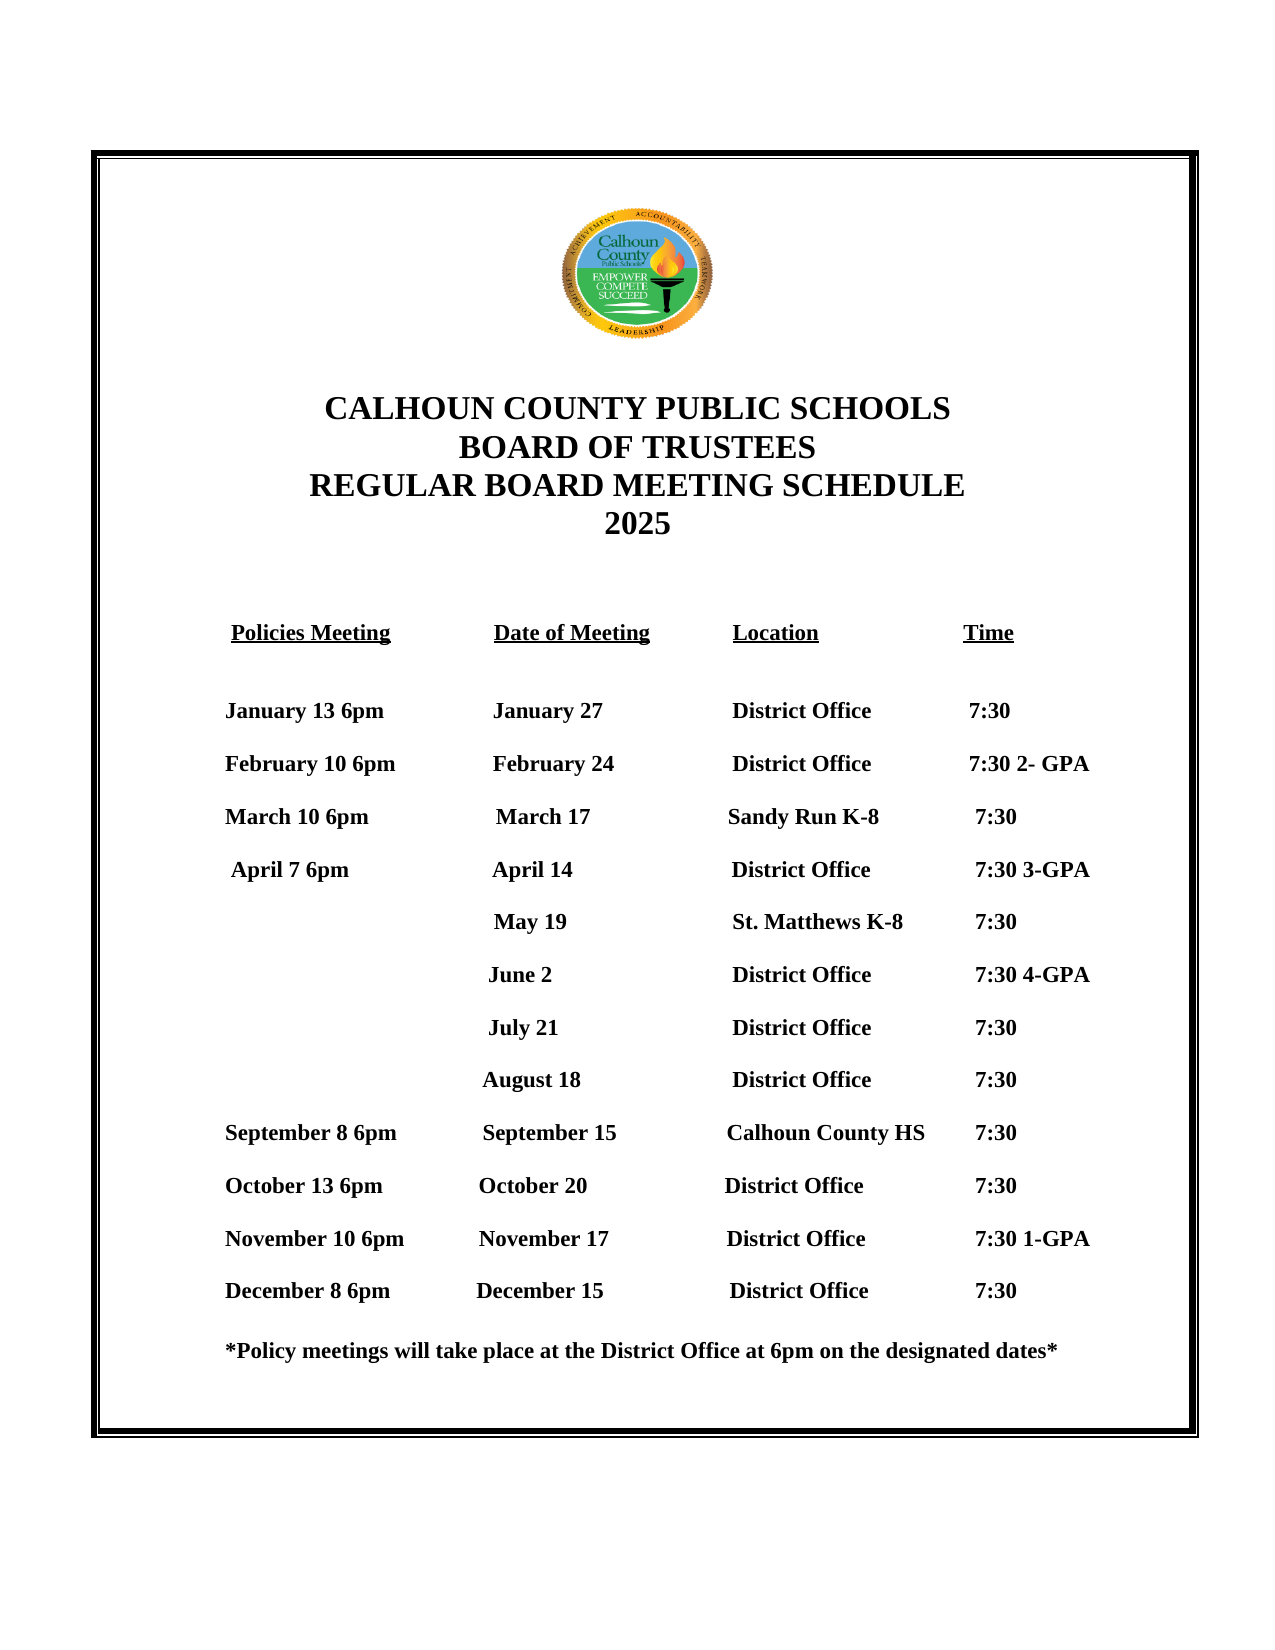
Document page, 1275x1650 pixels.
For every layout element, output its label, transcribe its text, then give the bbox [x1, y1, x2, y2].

text June 2 District Office 7:30 4-GPA [150, 961, 1125, 987]
picture [536, 163, 739, 389]
text REGULAR BOARD MEETING SCHEDULE [150, 465, 1125, 503]
text April 7 6pm April 14 District Office 7:30 3-GPA [150, 856, 1125, 882]
text November 10 6pm November 17 District Office 7:30 1-GPA [150, 1225, 1125, 1251]
text Policies Meeting Date of Meeting Location Time [150, 618, 1125, 645]
text BOARD OF TRUSTEES [150, 427, 1125, 465]
text January 13 6pm January 27 District Office 7:30 [150, 698, 1125, 724]
text May 19 St. Matthews K-8 7:30 [150, 908, 1125, 935]
text July 21 District Office 7:30 [150, 1014, 1125, 1040]
text *Policy meetings will take place at the District Office at 6pm on the designated dates* [100, 1324, 1189, 1428]
text 2025 [150, 503, 1125, 542]
text September 8 6pm September 15 Calhoun County HS 7:30 [150, 1119, 1125, 1146]
text February 10 6pm February 24 District Office 7:30 2- GPA [150, 750, 1125, 777]
text October 13 6pm October 20 District Office 7:30 [150, 1172, 1125, 1198]
text December 8 6pm December 15 District Office 7:30 [150, 1277, 1125, 1304]
text March 10 6pm March 17 Sandy Run K-8 7:30 [150, 803, 1125, 829]
text CALHOUN COUNTY PUBLIC SCHOOLS [150, 388, 1125, 427]
text August 18 District Office 7:30 [150, 1067, 1125, 1093]
